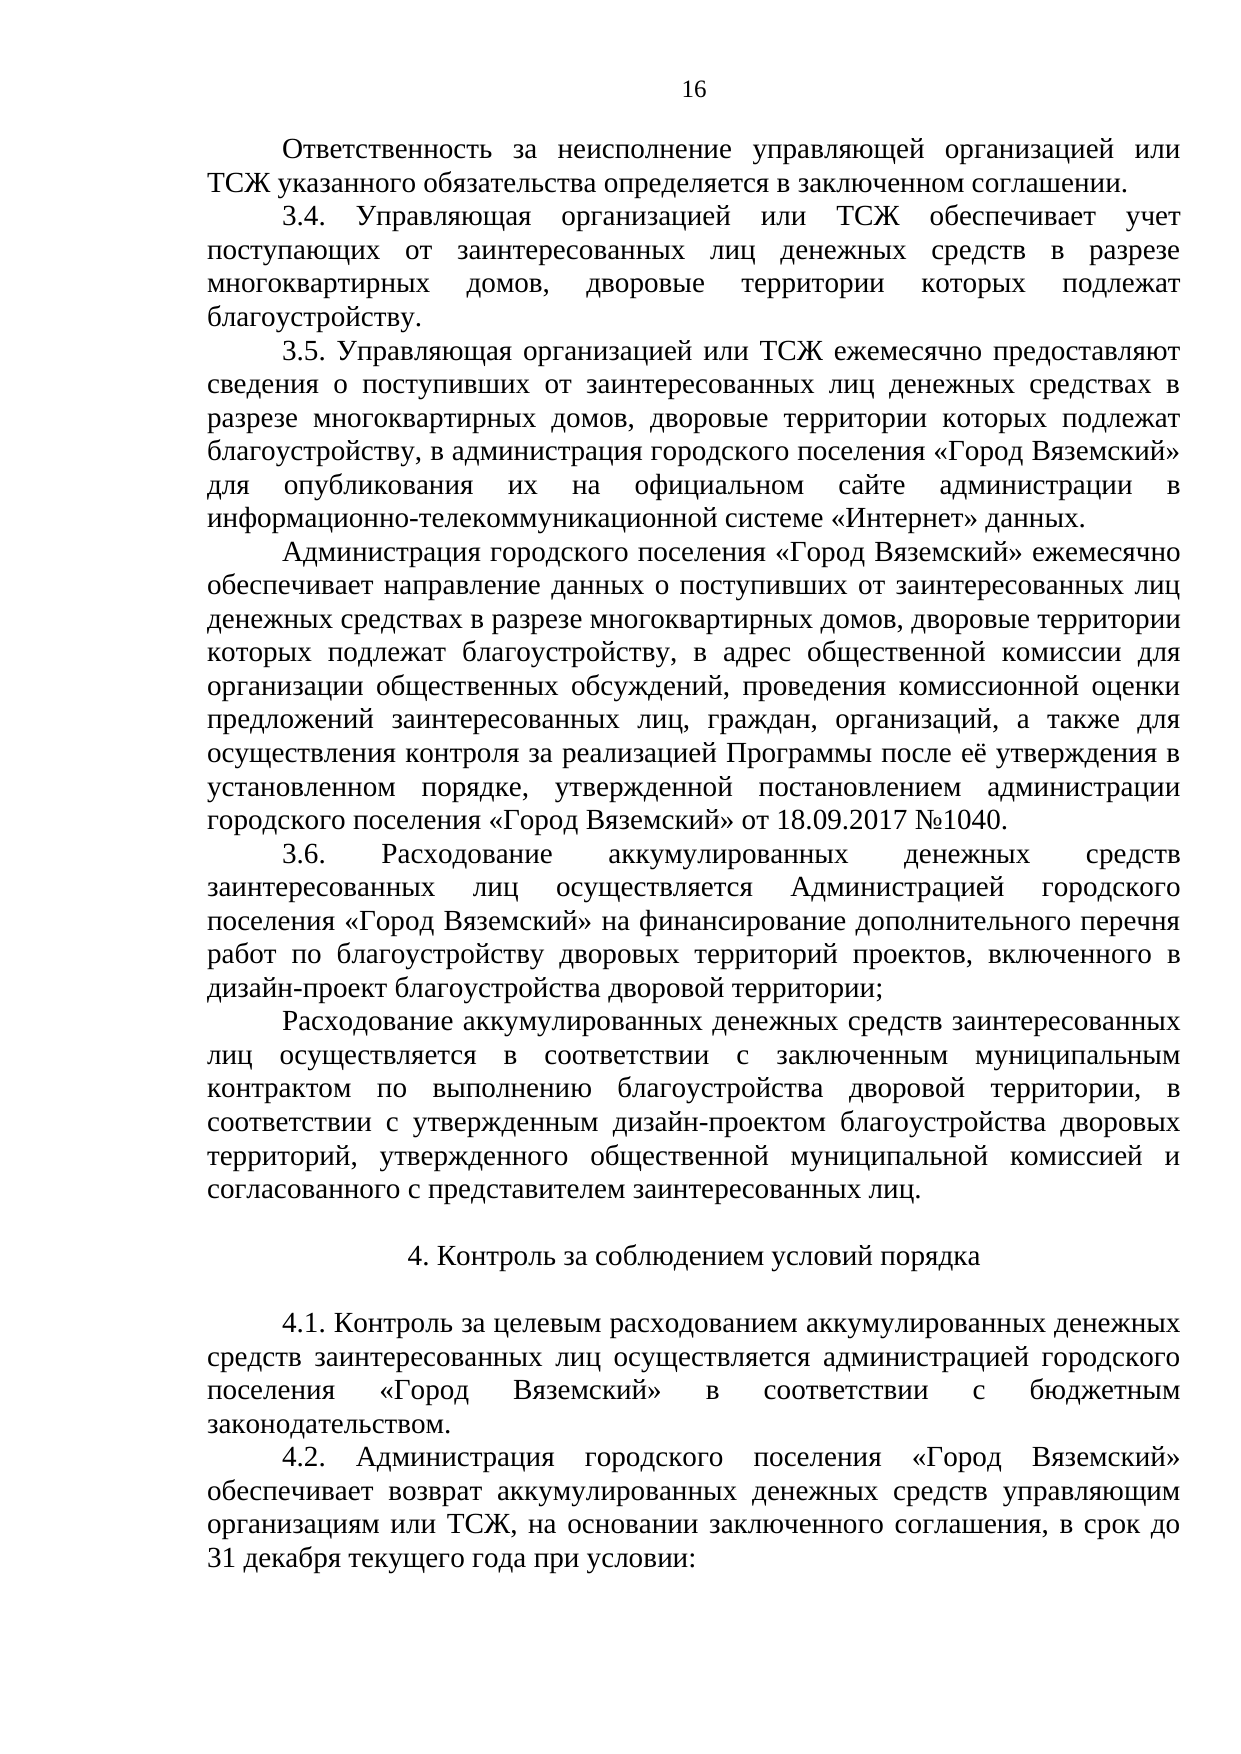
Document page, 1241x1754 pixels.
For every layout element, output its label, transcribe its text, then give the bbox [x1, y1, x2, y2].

text 3.6. Расходование аккумулированных денежных средств заинтересованных лиц осуществляется Администрацией городского поселения «Город Вяземский» на финансирование дополнительного перечня работ по благоустройству дворовых территорий проектов, включенного в дизайн-проект благоустройства дворовой территории; [207, 836, 1181, 1003]
text 4. Контроль за соблюдением условий порядка [207, 1238, 1181, 1272]
text 3.4. Управляющая организацией или ТСЖ обеспечивает учет поступающих от заинтересованных лиц денежных средств в разрезе многоквартирных домов, дворовые территории которых подлежат благоустройству. [207, 198, 1181, 333]
text Администрация городского поселения «Город Вяземский» ежемесячно обеспечивает направление данных о поступивших от заинтересованных лиц денежных средствах в разрезе многоквартирных домов, дворовые территории которых подлежат благоустройству, в адрес общественной комиссии для организации общественных обсуждений, проведения комиссионной оценки предложений заинтересованных лиц, граждан, организаций, а также для осуществления контроля за реализацией Программы после её утверждения в установленном порядке, утвержденной постановлением администрации городского поселения «Город Вяземский» от 18.09.2017 №1040. [207, 534, 1181, 836]
text 4.1. Контроль за целевым расходованием аккумулированных денежных средств заинтересованных лиц осуществляется администрацией городского поселения «Город Вяземский» в соответствии с бюджетным законодательством. [207, 1305, 1181, 1439]
text Расходование аккумулированных денежных средств заинтересованных лиц осуществляется в соответствии с заключенным муниципальным контрактом по выполнению благоустройства дворовой территории, в соответствии с утвержденным дизайн-проектом благоустройства дворовых территорий, утвержденного общественной муниципальной комиссией и согласованного с представителем заинтересованных лиц. [207, 1003, 1181, 1205]
text Ответственность за неисполнение управляющей организацией или ТСЖ указанного обязательства определяется в заключенном соглашении. [207, 131, 1181, 198]
text 3.5. Управляющая организацией или ТСЖ ежемесячно предоставляют сведения о поступивших от заинтересованных лиц денежных средствах в разрезе многоквартирных домов, дворовые территории которых подлежат благоустройству, в администрация городского поселения «Город Вяземский» для опубликования их на официальном сайте администрации в информационно-телекоммуникационной системе «Интернет» данных. [207, 333, 1181, 534]
text 4.2. Администрация городского поселения «Город Вяземский» обеспечивает возврат аккумулированных денежных средств управляющим организациям или ТСЖ, на основании заключенного соглашения, в срок до 31 декабря текущего года при условии: [207, 1439, 1181, 1574]
